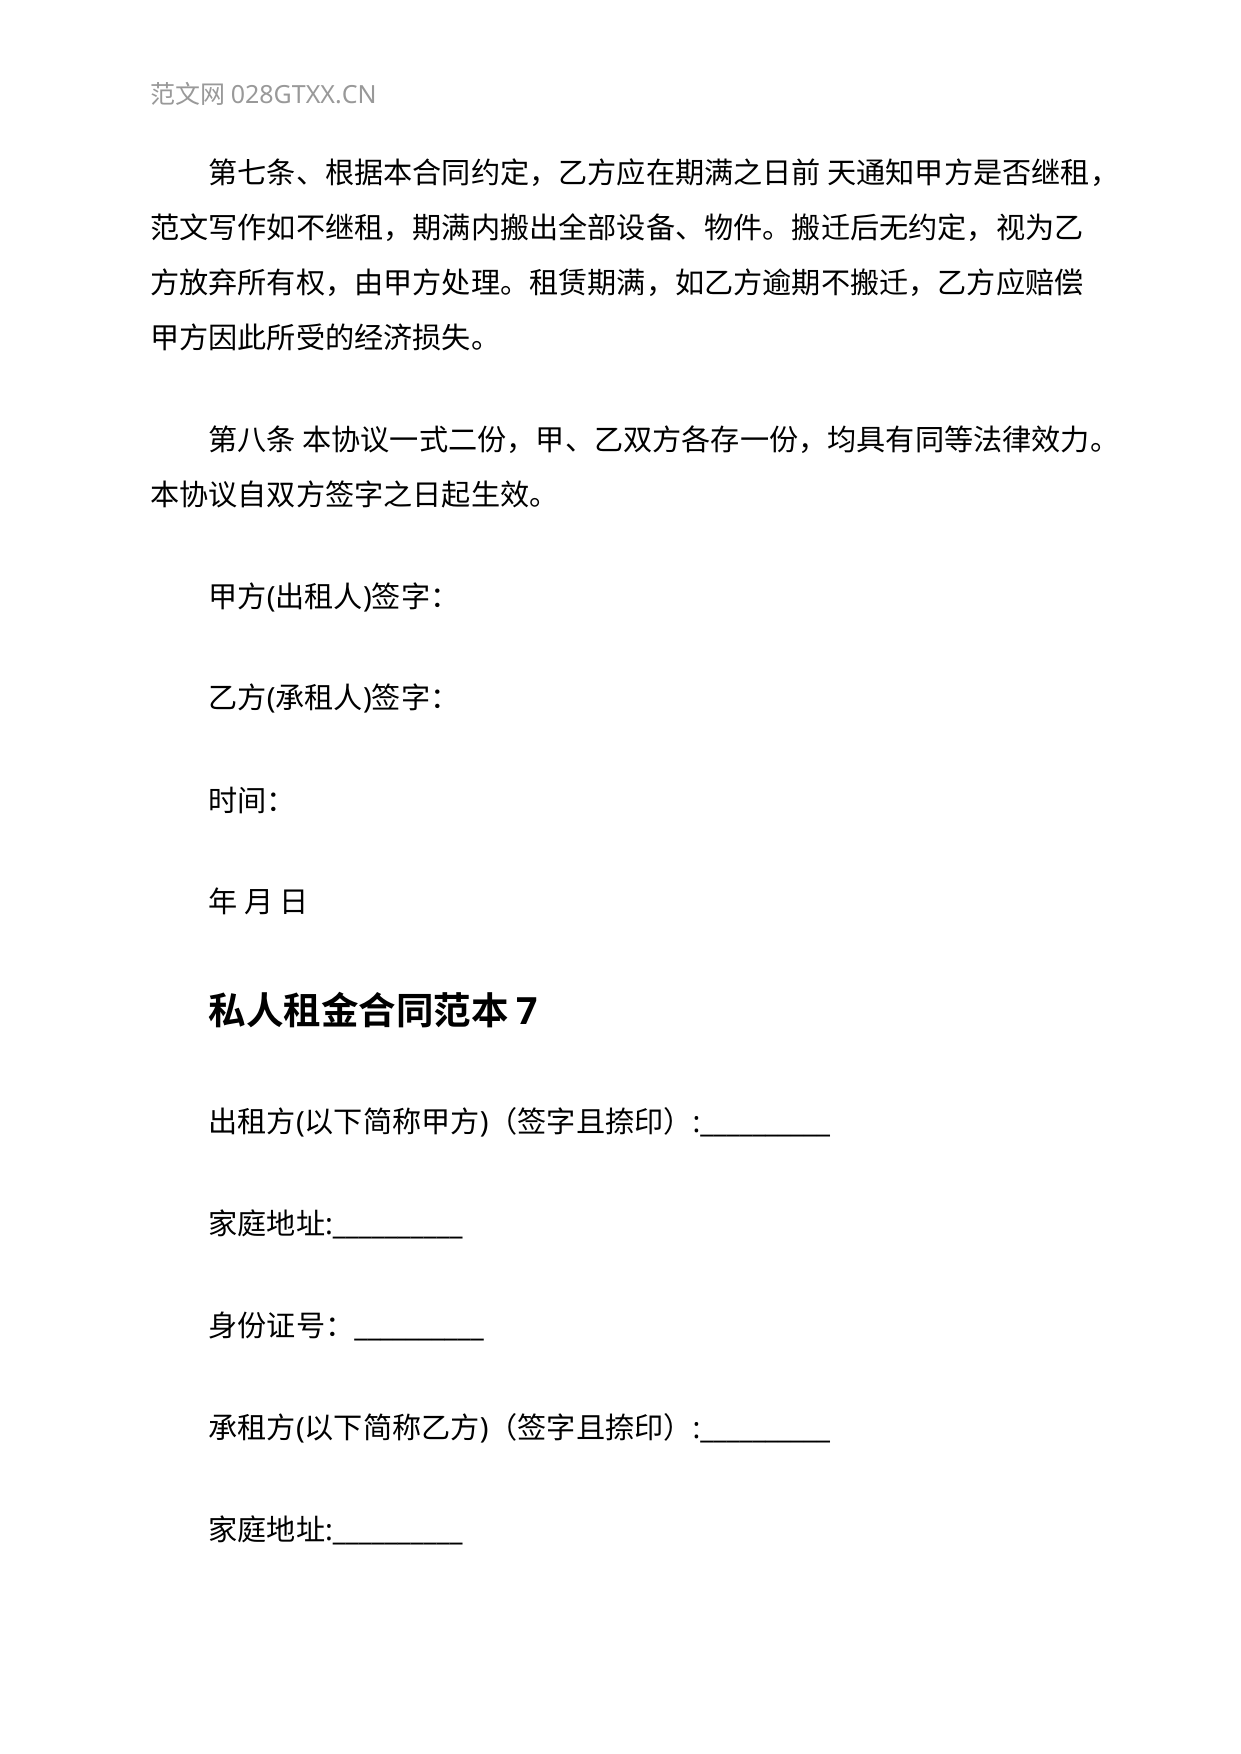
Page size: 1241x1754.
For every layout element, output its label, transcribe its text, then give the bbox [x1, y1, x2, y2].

text 第八条 本协议一式二份，甲、乙双方各存一份，均具有同等法律效力。本协议自双方签字之日起生效。 [150, 416, 1090, 514]
text 甲方(出租人)签字： [150, 573, 1090, 616]
text 乙方(承租人)签字： [150, 675, 1090, 717]
text 第七条、根据本合同约定，乙方应在期满之日前 天通知甲方是否继租，范文写作如不继租，期满内搬出全部设备、物件。搬迁后无约定，视为乙方放弃所有权，由甲方处理。租赁期满，如乙方逾期不搬迁，乙方应赔偿甲方因此所受的经济损失。 [150, 150, 1090, 357]
text 身份证号：__________ [150, 1302, 1090, 1344]
text 出租方(以下简称甲方)（签字且捺印）:__________ [150, 1098, 1090, 1141]
text 年 月 日 [150, 879, 1090, 921]
text 家庭地址:__________ [150, 1506, 1090, 1548]
text 承租方(以下简称乙方)（签字且捺印）:__________ [150, 1404, 1090, 1447]
text 家庭地址:__________ [150, 1200, 1090, 1243]
text 私人租金合同范本7 [150, 981, 1090, 1035]
text 时间： [150, 777, 1090, 819]
